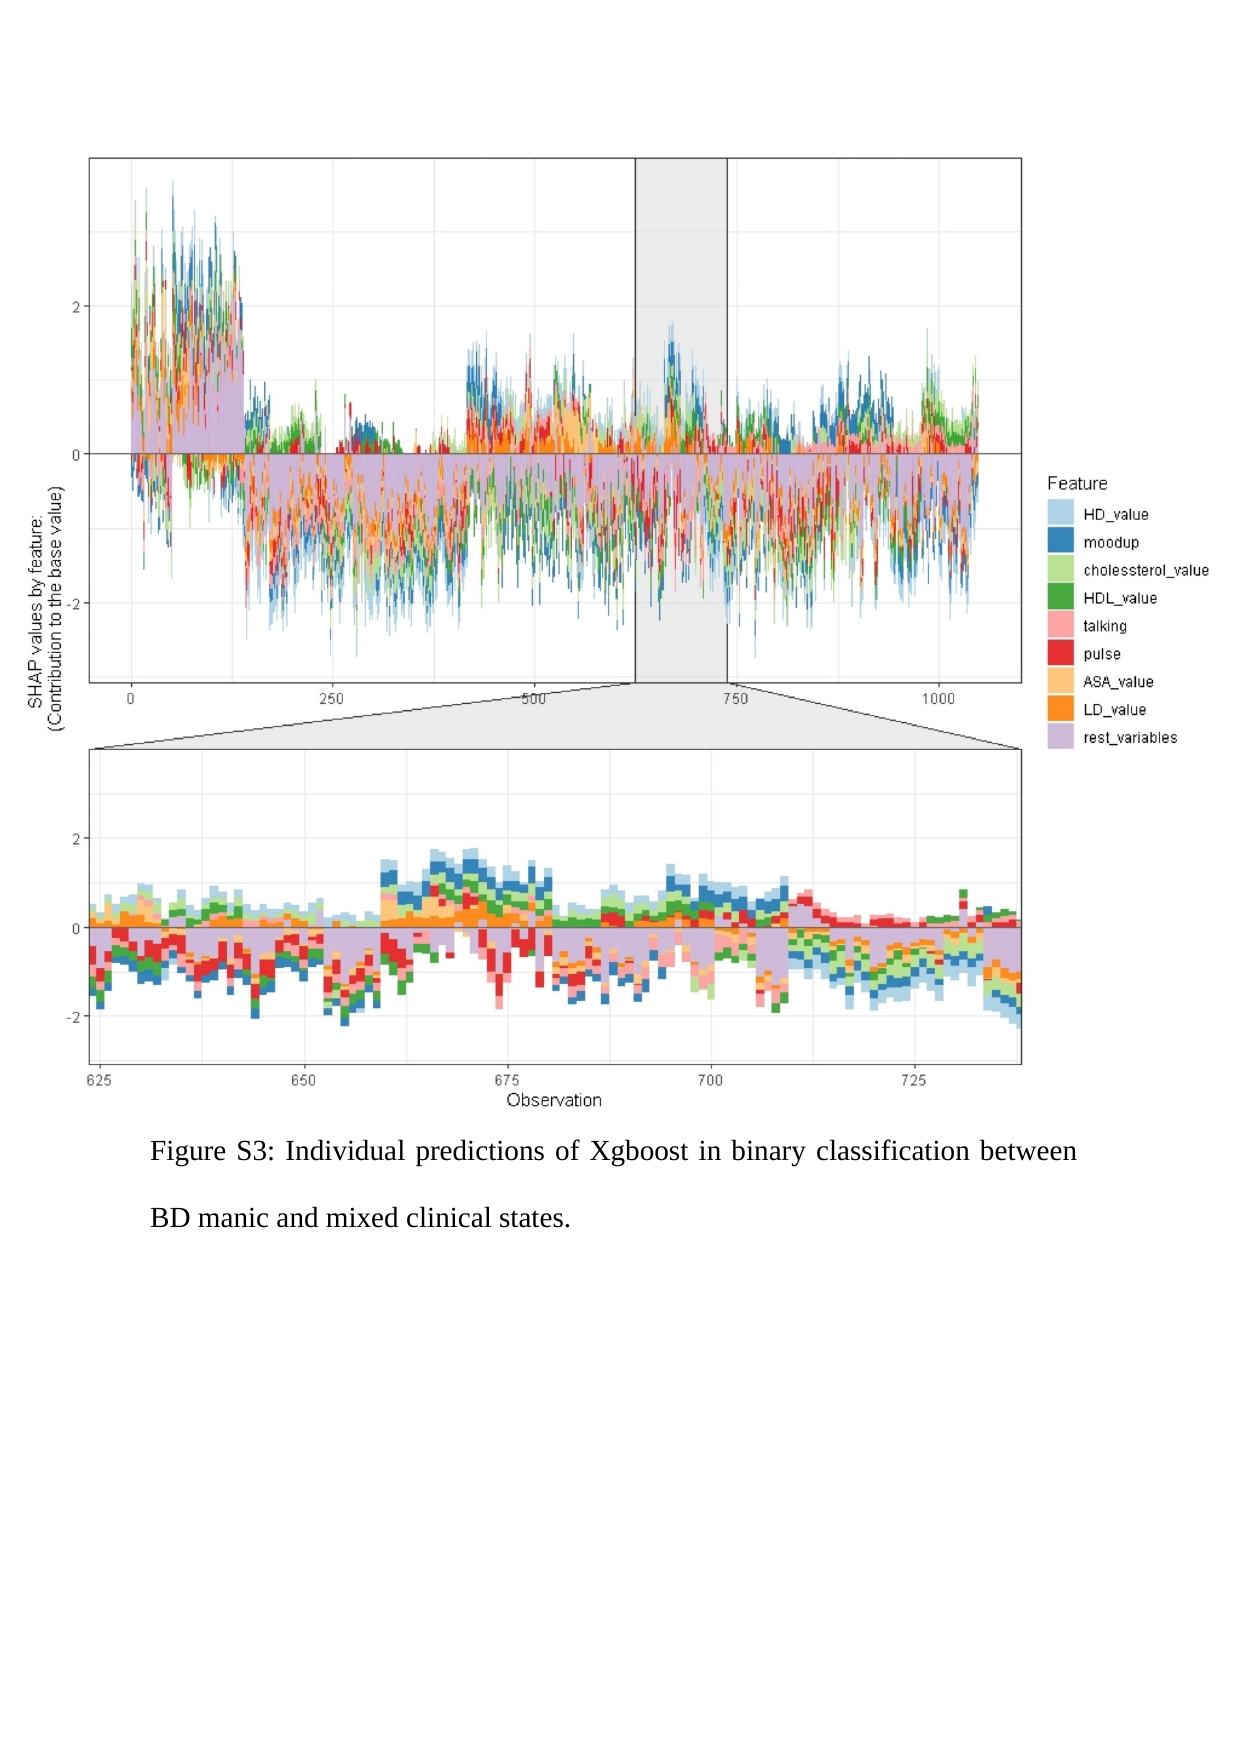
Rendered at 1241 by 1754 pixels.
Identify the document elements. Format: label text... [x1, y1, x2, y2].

text Figure S3: Individual predictions of Xgboost in binary classification between BD manic and mixed clinical states. [150, 1133, 1078, 1234]
picture [17, 150, 1224, 1118]
